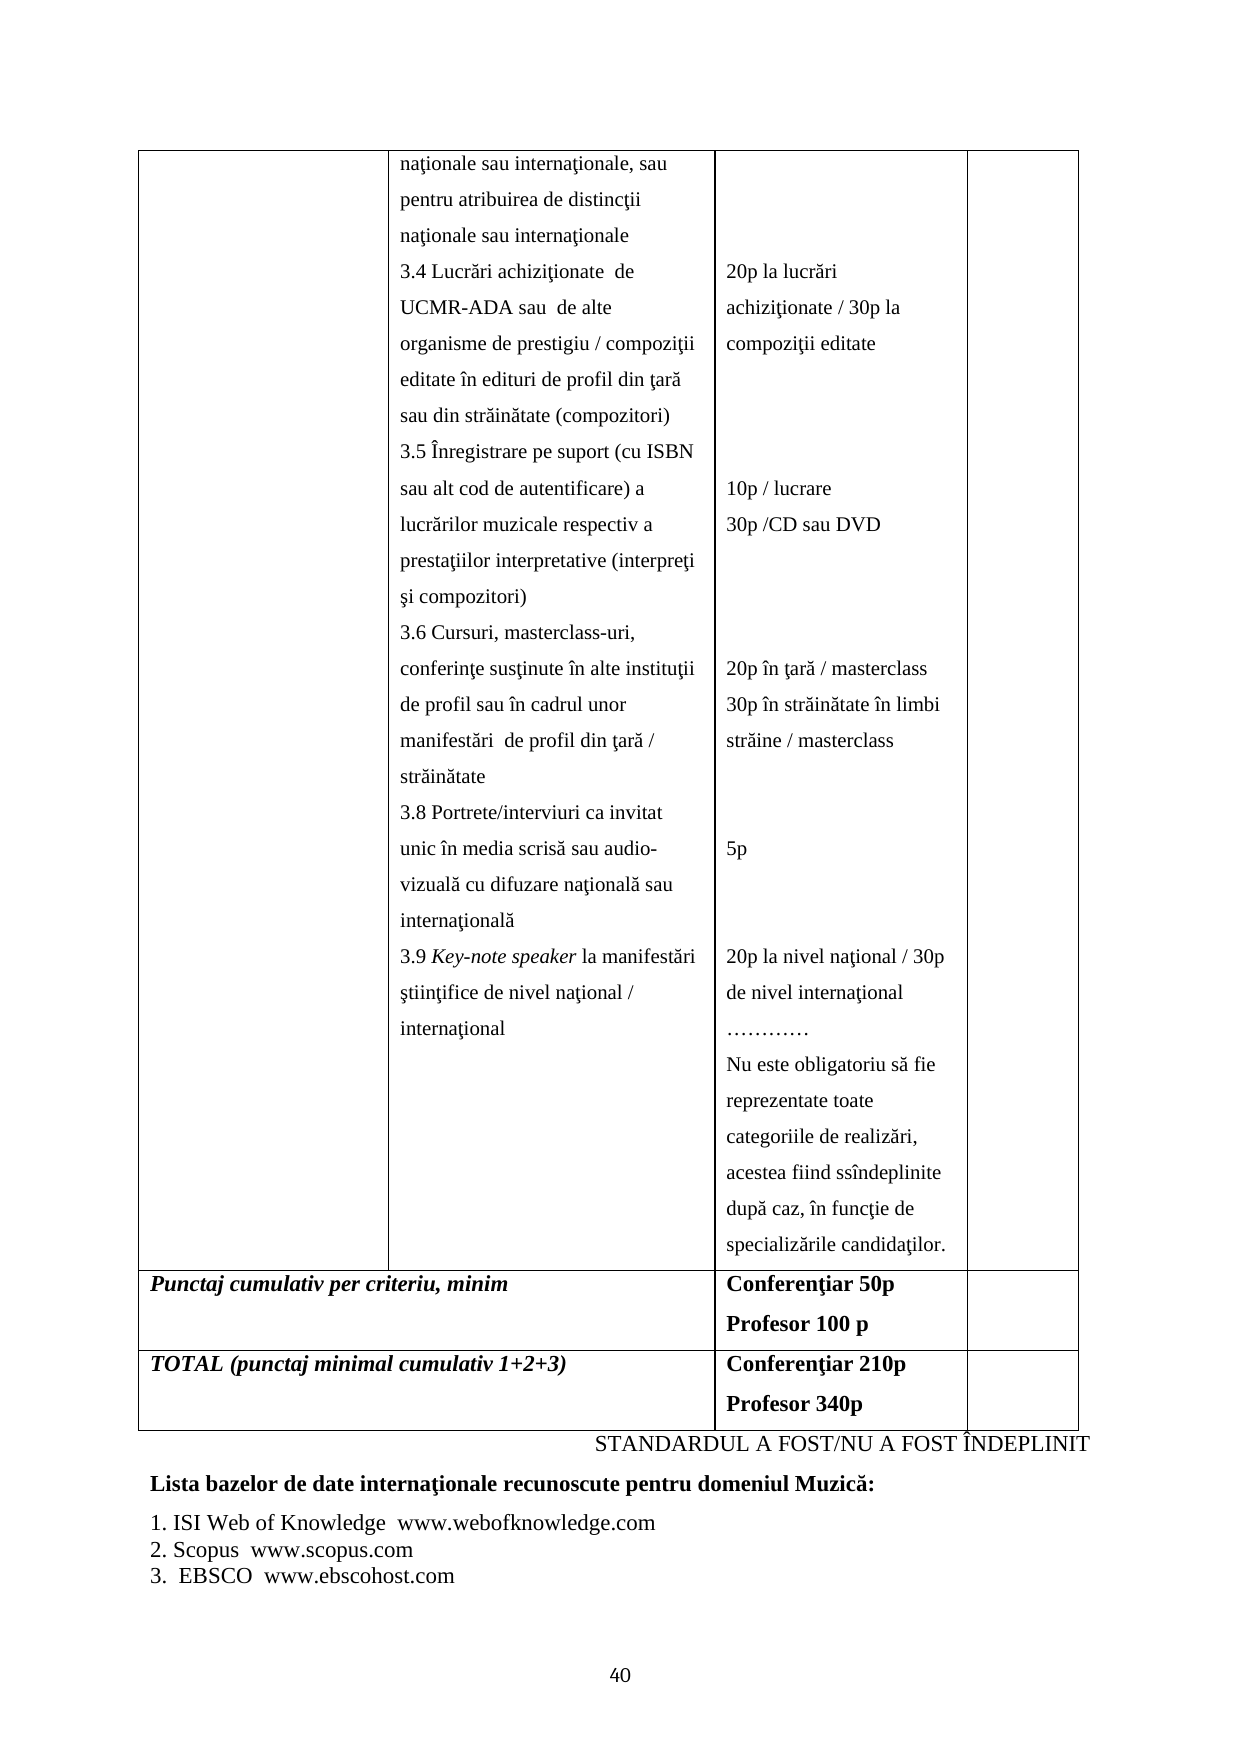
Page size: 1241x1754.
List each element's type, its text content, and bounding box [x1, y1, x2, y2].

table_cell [389, 151, 714, 1269]
table_cell [968, 1271, 1078, 1349]
text 1. ISI Web of Knowledge www.webofknowledge.com [150, 1509, 1090, 1536]
table_cell TOTAL (punctaj minimal cumulativ 1+2+3) [139, 1351, 714, 1429]
table_cell [968, 151, 1078, 1269]
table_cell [716, 151, 967, 1269]
table_cell Punctaj cumulativ per criteriu, minim [139, 1271, 714, 1349]
table_cell [968, 1351, 1078, 1429]
text STANDARDUL A FOST/NU A FOST ÎNDEPLINIT [150, 1431, 1090, 1457]
text 2. Scopus www.scopus.com [150, 1536, 1090, 1562]
text 3. EBSCO www.ebscohost.com [150, 1562, 1090, 1588]
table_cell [139, 151, 388, 1269]
text Lista bazelor de date internaţionale recunoscute pentru domeniul Muzică: [150, 1470, 1090, 1496]
table_cell Conferenţiar 50p Profesor 100 p [716, 1271, 967, 1349]
table_cell Conferenţiar 210p Profesor 340p [716, 1351, 967, 1429]
